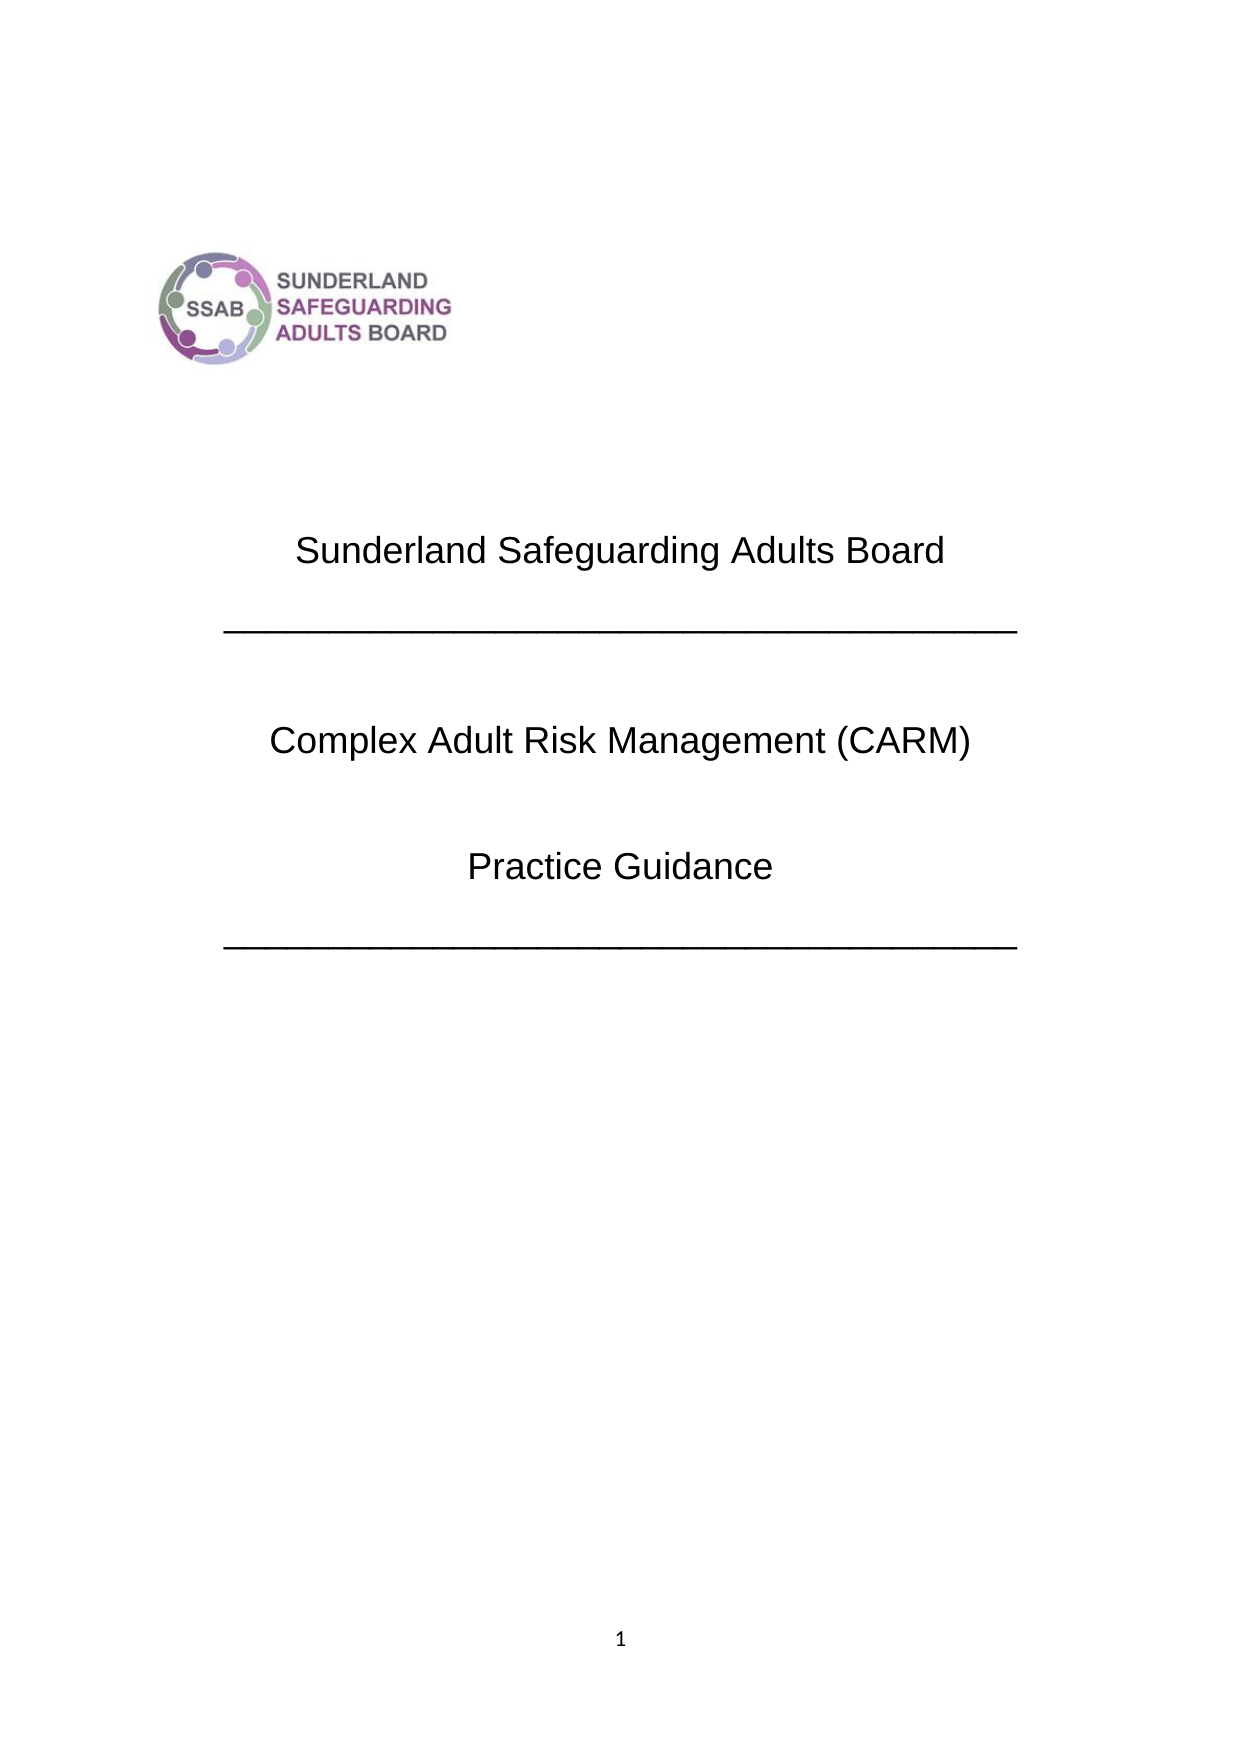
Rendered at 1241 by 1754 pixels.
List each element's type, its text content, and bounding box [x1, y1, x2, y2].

text Sunderland Safeguarding Adults Board [150, 528, 1090, 571]
text ______________________________________ [150, 591, 1090, 634]
text ______________________________________ [150, 908, 1090, 951]
text Complex Adult Risk Management (CARM) [150, 718, 1090, 761]
picture [150, 243, 462, 369]
text Practice Guidance [150, 844, 1090, 887]
